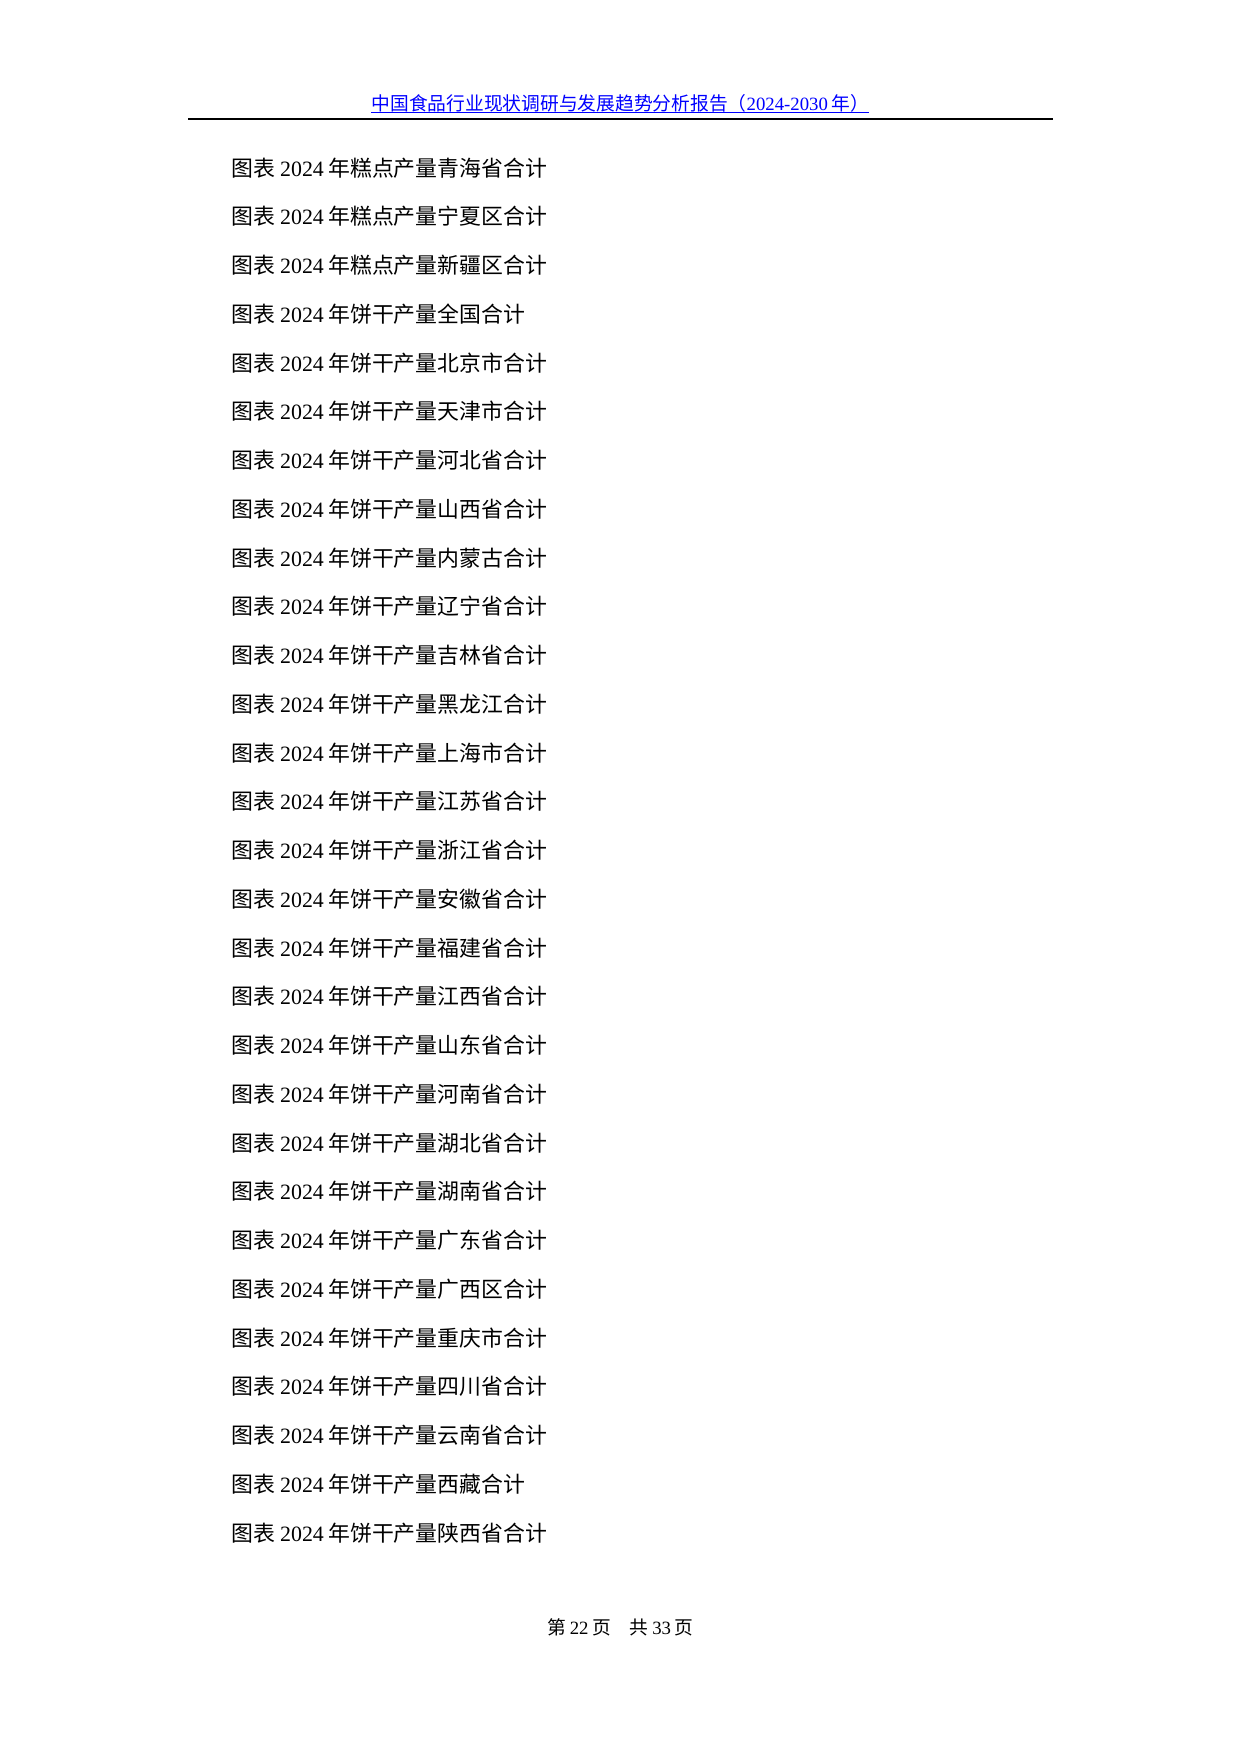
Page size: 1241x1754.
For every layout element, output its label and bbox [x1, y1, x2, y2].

text [187, 150, 1053, 1548]
